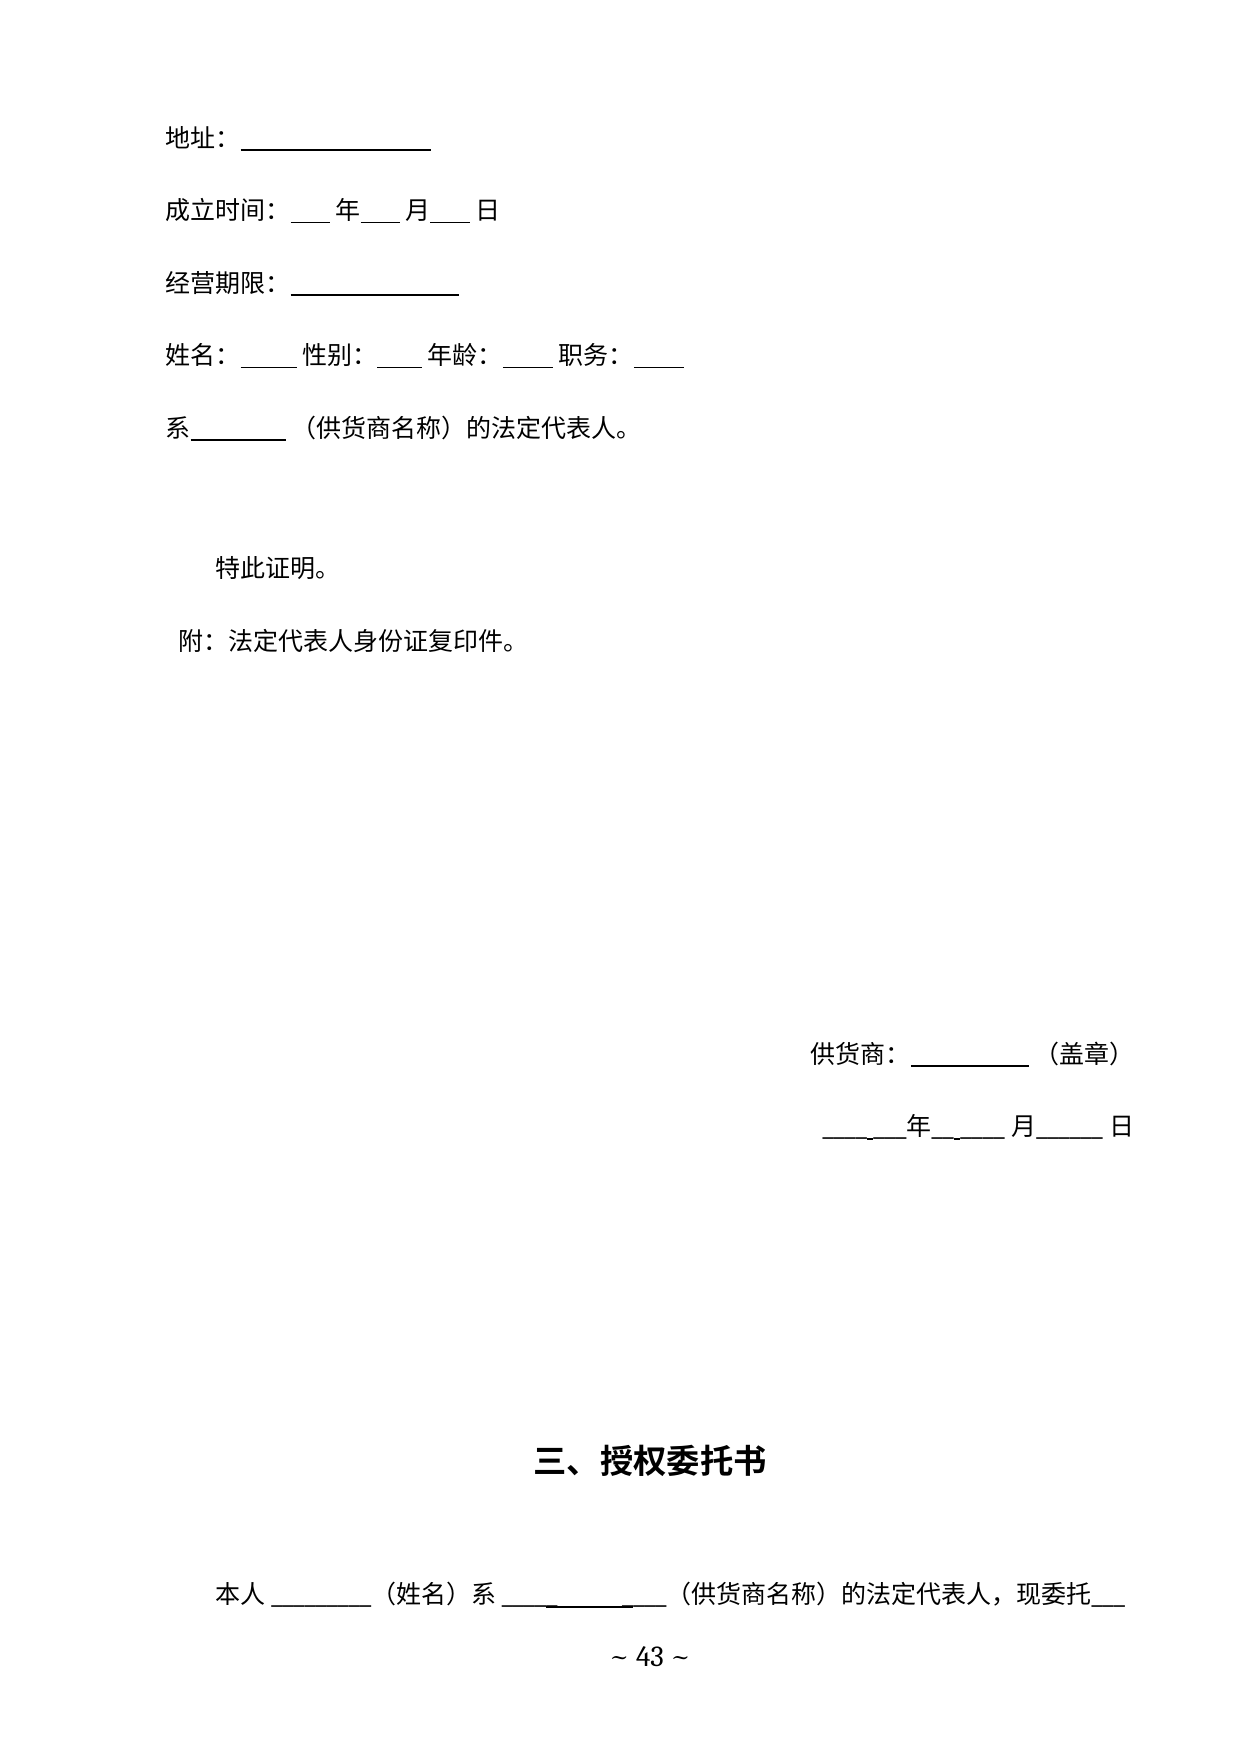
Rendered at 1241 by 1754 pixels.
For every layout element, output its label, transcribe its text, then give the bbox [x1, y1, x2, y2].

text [165, 1575, 1134, 1611]
text 附：法定代表人身份证复印件。 [165, 621, 1134, 657]
text ____ ___年__ ____ 月______ 日 [165, 1107, 1134, 1143]
text 系 （供货商名称）的法定代表人。 [165, 408, 1134, 444]
subtitle 三、授权委托书 [165, 1434, 1134, 1483]
text 经营期限： [165, 263, 1134, 299]
text 特此证明。 [165, 549, 1134, 585]
text 姓名： 性别： 年龄： 职务： [165, 336, 1134, 372]
text 地址： [165, 118, 1134, 154]
text 供货商： （盖章） [165, 1034, 1134, 1071]
text 成立时间： 年 月 日 [165, 191, 1134, 227]
